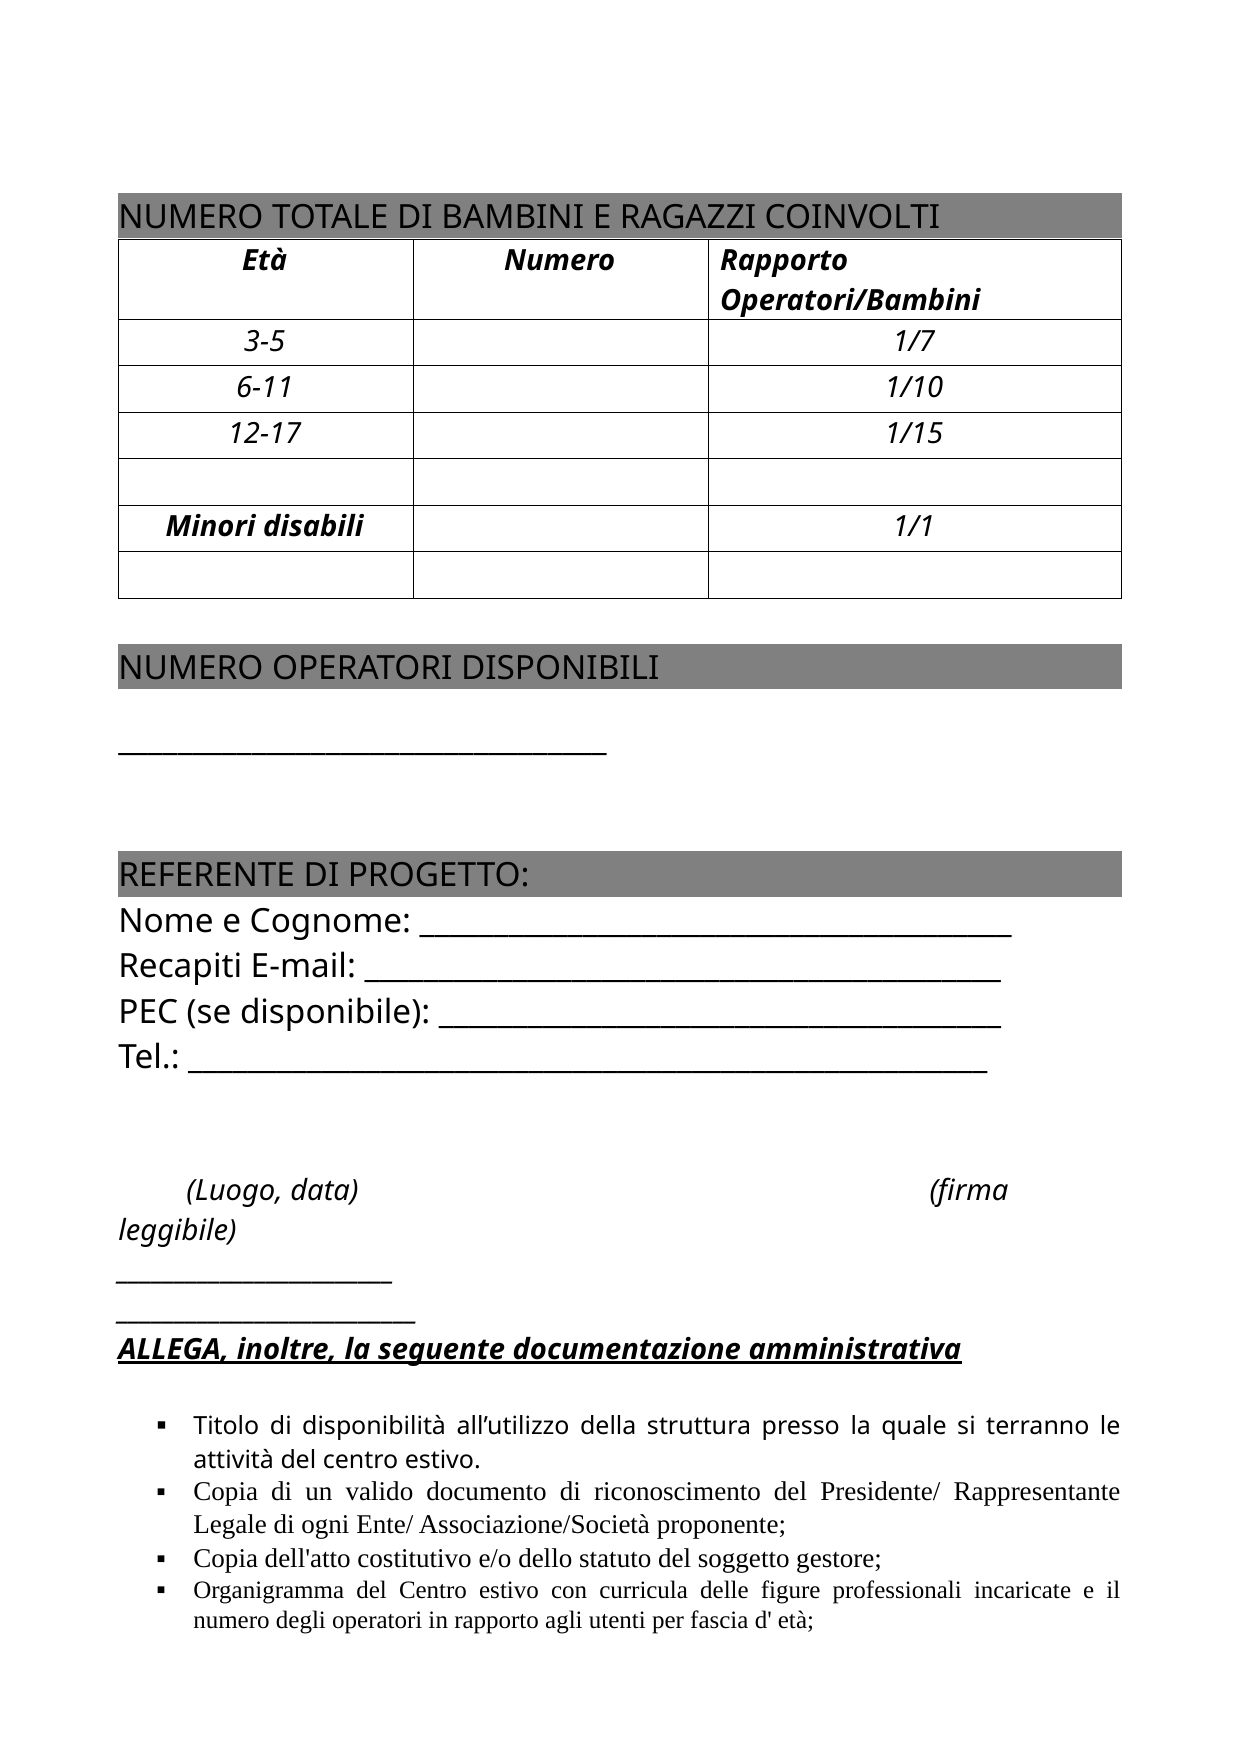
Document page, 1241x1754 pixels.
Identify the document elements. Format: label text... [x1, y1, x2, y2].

table_cell 1/7 [709, 320, 1121, 365]
list Titolo di disponibilità all’utilizzo della struttura presso la quale si terranno le attività del centro estivo. [156, 1407, 1122, 1475]
table_cell Minori disabili [119, 506, 413, 551]
table_cell 1/15 [709, 413, 1121, 458]
table_cell 12-17 [119, 413, 413, 458]
table_cell [414, 413, 708, 458]
text NUMERO TOTALE DI BAMBINI E RAGAZZI COINVOLTI [118, 193, 1122, 238]
text Nome e Cognome: ________________________________________ [118, 897, 1122, 942]
text REFERENTE DI PROGETTO: [118, 851, 1122, 897]
table_cell [414, 366, 708, 412]
table_cell [414, 552, 708, 598]
table_header Numero [414, 240, 708, 319]
table_cell [709, 552, 1121, 598]
list Organigramma del Centro estivo con curricula delle figure professionali incaricate e il numero degli operatori in rapporto agli utenti per fascia d' età; [156, 1575, 1121, 1633]
table_header Età [119, 240, 413, 319]
table_cell [414, 506, 708, 551]
table_cell 3-5 [119, 320, 413, 365]
list Copia di un valido documento di riconoscimento del Presidente/ Rappresentante Legale di ogni Ente/ Associazione/Società proponente; [156, 1475, 1121, 1540]
table_cell [414, 459, 708, 505]
table_cell [119, 459, 413, 505]
text Tel.: ______________________________________________________ [118, 1033, 1122, 1078]
text _________________________________ [118, 715, 1122, 760]
text ALLEGA, inoltre, la seguente documentazione amministrativa [118, 1328, 1122, 1368]
text NUMERO OPERATORI DISPONIBILI [118, 644, 1122, 689]
table_cell 6-11 [119, 366, 413, 412]
table_cell [709, 459, 1121, 505]
text (Luogo, data) (firma leggibile) [118, 1169, 1122, 1248]
table_cell 1/1 [709, 506, 1121, 551]
table_cell [414, 320, 708, 365]
text Recapiti E-mail: ___________________________________________ [118, 942, 1122, 987]
text ________________________ __________________________ [118, 1248, 1122, 1328]
table_cell 1/10 [709, 366, 1121, 412]
list Copia dell'atto costitutivo e/o dello statuto del soggetto gestore; [156, 1542, 1121, 1573]
table_cell [119, 552, 413, 598]
table_header Rapporto Operatori/Bambini [709, 240, 1121, 319]
text PEC (se disponibile): ______________________________________ [118, 987, 1122, 1033]
